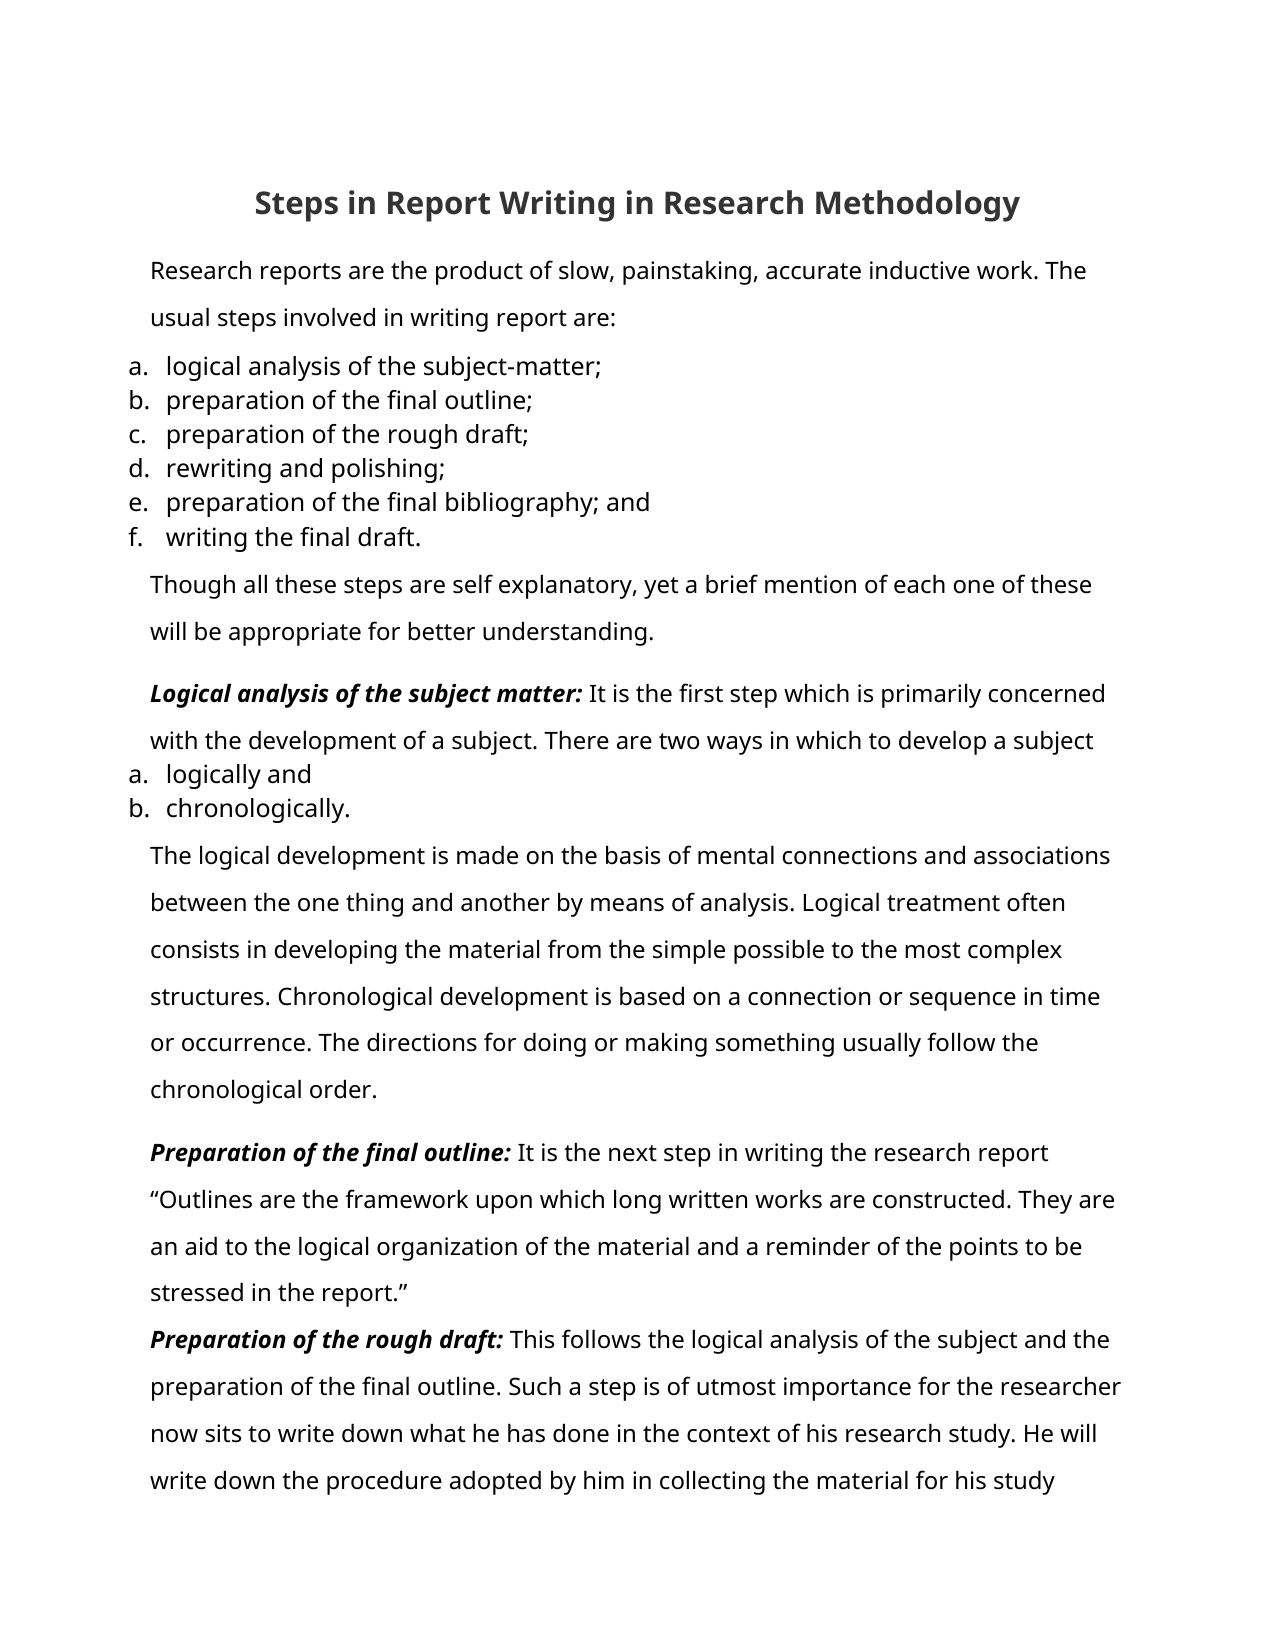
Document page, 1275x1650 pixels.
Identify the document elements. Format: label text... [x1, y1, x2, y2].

text The logical development is made on the basis of mental connections and associations between the one thing and another by means of analysis. Logical treatment often consists in developing the material from the simple possible to the most complex structures. Chronological development is based on a connection or sequence in time or occurrence. The directions for doing or making something usually follow the chronological order. [150, 824, 1125, 1106]
list chronologically. [128, 790, 1109, 824]
list rewriting and polishing; [128, 451, 1109, 485]
list preparation of the final outline; [128, 383, 1109, 417]
text Logical analysis of the subject matter: It is the first step which is primarily concerned with the development of a subject. There are two ways in which to develop a subject [150, 663, 1125, 756]
list logical analysis of the subject-matter; [128, 349, 1109, 383]
text Research reports are the product of slow, painstaking, accurate inductive work. The usual steps involved in writing report are: [150, 239, 1125, 333]
text Steps in Report Writing in Research Methodology [150, 181, 1125, 224]
text Preparation of the final outline: It is the next step in writing the research report “Outlines are the framework upon which long written works are constructed. They are an aid to the logical organization of the material and a reminder of the points to be stressed in the report.” [150, 1121, 1125, 1309]
list logically and [128, 756, 1109, 790]
list writing the final draft. [128, 519, 1109, 553]
list preparation of the rough draft; [128, 417, 1109, 451]
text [150, 1309, 1125, 1496]
list preparation of the final bibliography; and [128, 485, 1109, 519]
text Though all these steps are self explanatory, yet a brief mention of each one of these will be appropriate for better understanding. [150, 553, 1125, 647]
